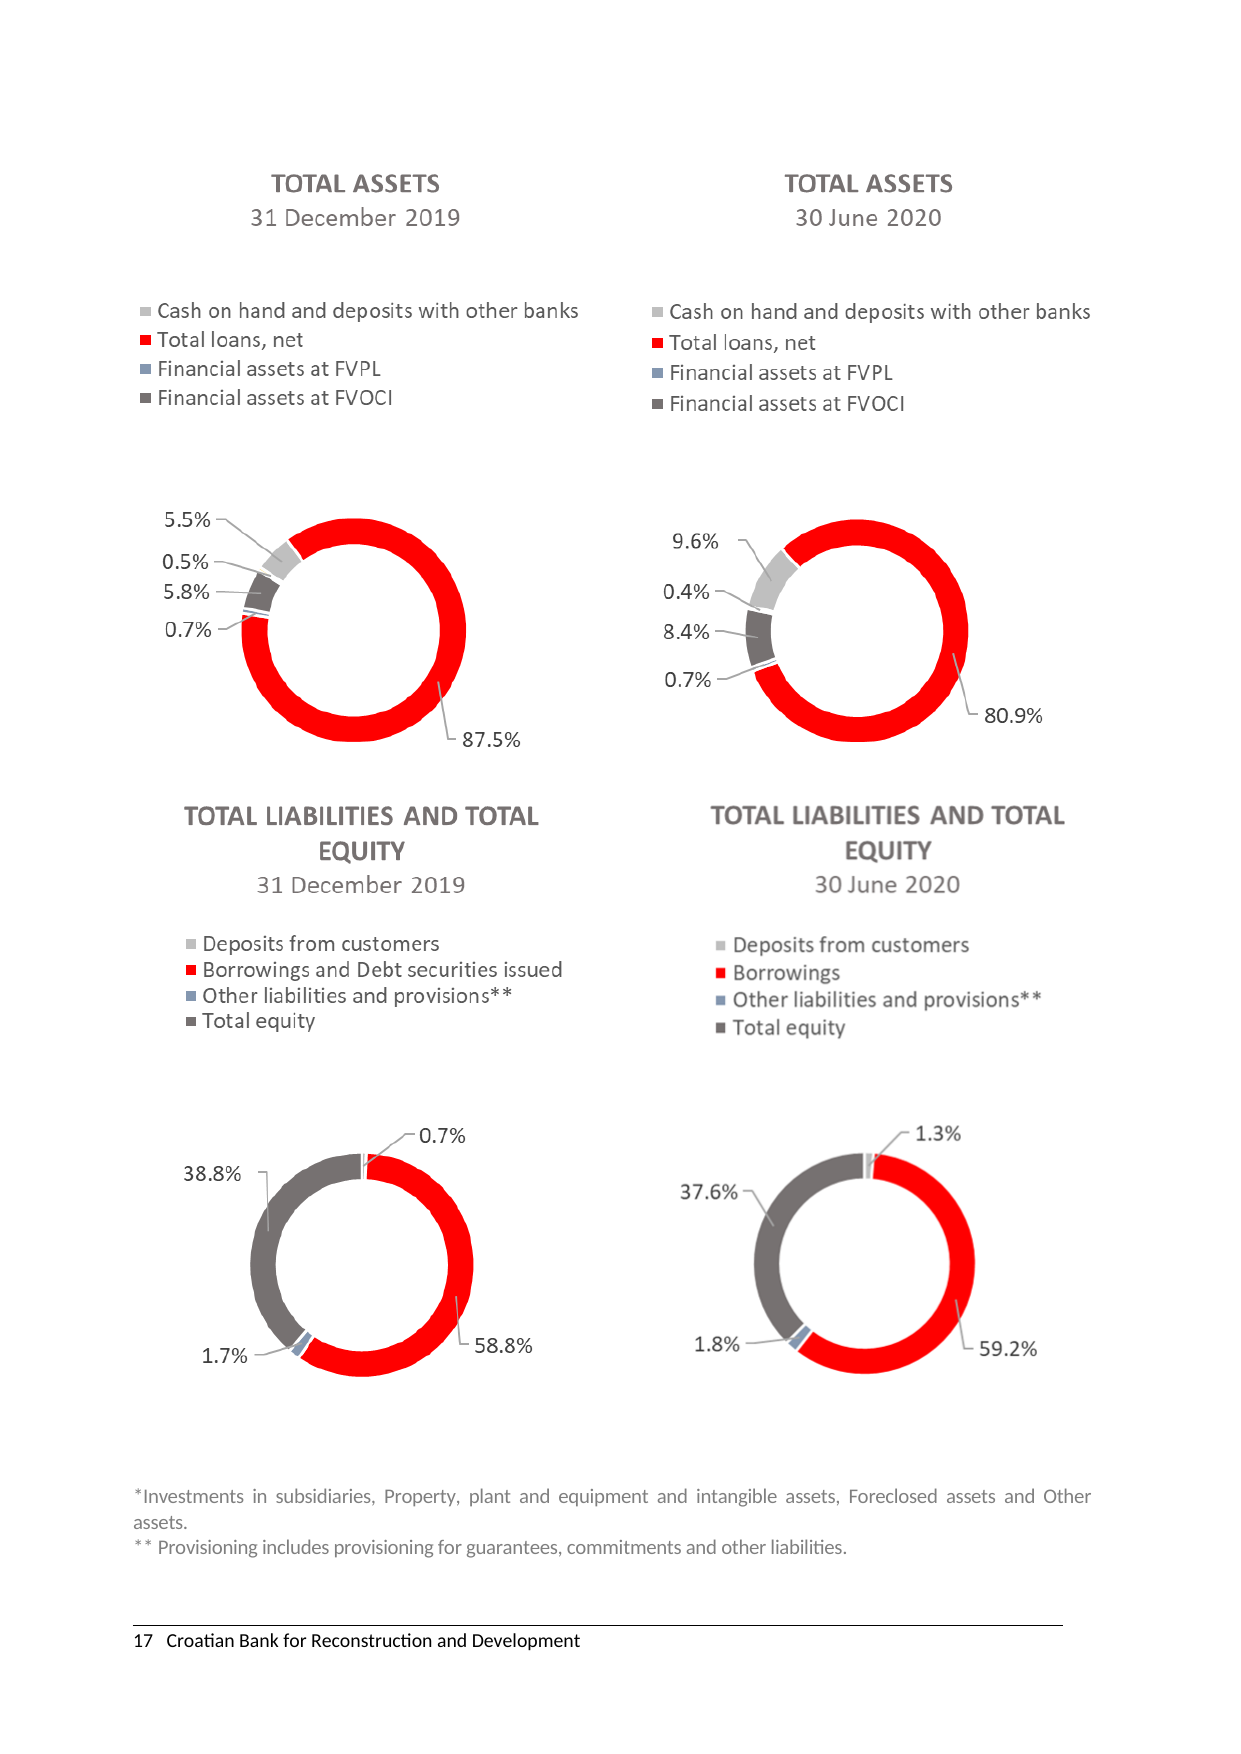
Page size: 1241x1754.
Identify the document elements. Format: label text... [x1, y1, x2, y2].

picture [132, 786, 593, 1395]
text ** Provisioning includes provisioning for guarantees, commitments and other liabilities. [133, 1534, 1093, 1560]
picture [636, 147, 1100, 756]
picture [637, 786, 1097, 1395]
picture [122, 147, 586, 756]
text *Investments in subsidiaries, Property, plant and equipment and intangible assets, Foreclosed assets and Other assets. [133, 1484, 1093, 1534]
